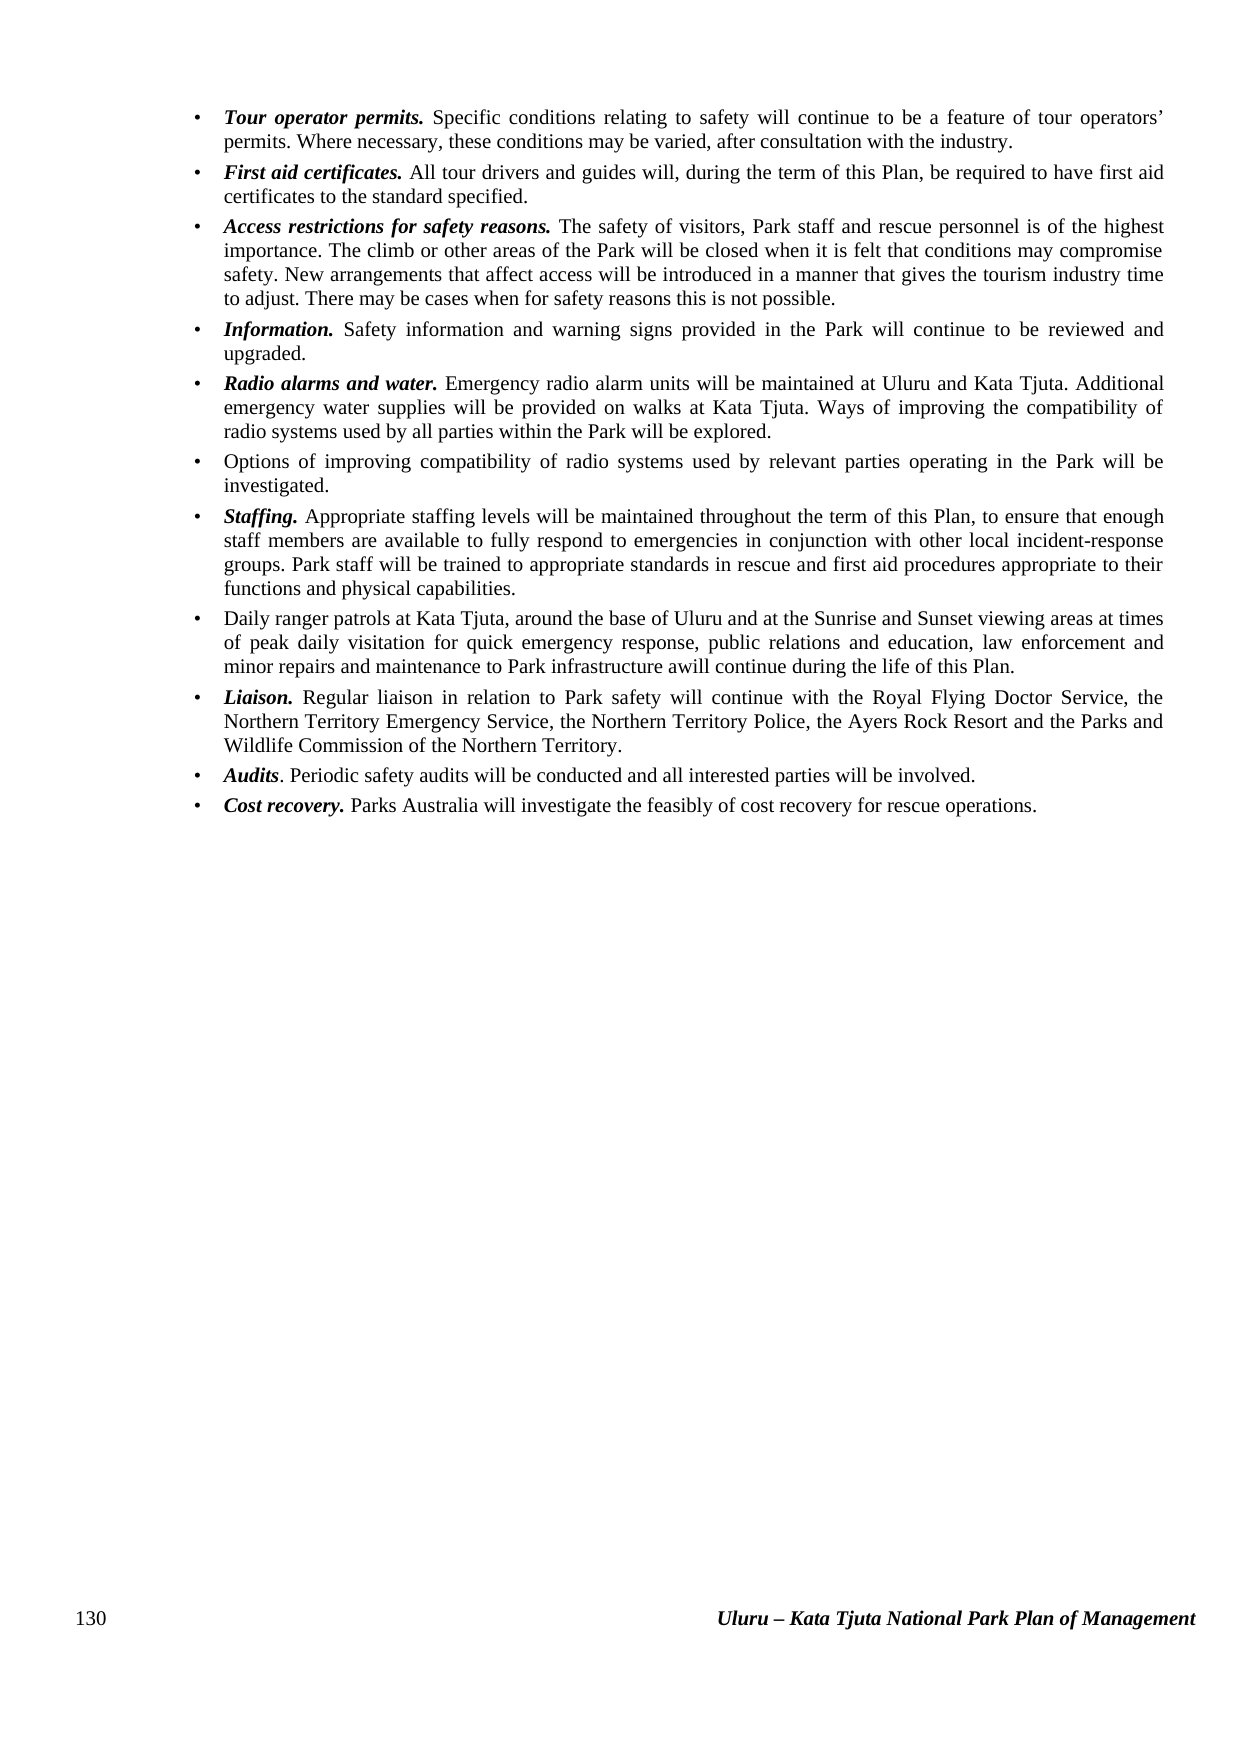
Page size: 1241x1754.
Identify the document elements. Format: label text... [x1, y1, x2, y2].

list Radio alarms and water. Emergency radio alarm units will be maintained at Uluru and Kata Tjuta. Additional emergency water supplies will be provided on walks at Kata Tjuta. Ways of improving the compatibility of radio systems used by all parties within the Park will be explored. [193, 371, 1165, 443]
list Access restrictions for safety reasons. The safety of visitors, Park staff and rescue personnel is of the highest importance. The climb or other areas of the Park will be closed when it is felt that conditions may compromise safety. New arrangements that affect access will be introduced in a manner that gives the tourism industry time to adjust. There may be cases when for safety reasons this is not possible. [193, 214, 1165, 310]
list Options of improving compatibility of radio systems used by relevant parties operating in the Park will be investigated. [193, 449, 1165, 497]
list Staffing. Appropriate staffing levels will be maintained throughout the term of this Plan, to ensure that enough staff members are available to fully respond to emergencies in conjunction with other local incident-response groups. Park staff will be trained to appropriate standards in rescue and first aid procedures appropriate to their functions and physical capabilities. [193, 504, 1165, 600]
list Tour operator permits. Specific conditions relating to safety will continue to be a feature of tour operators’ permits. Where necessary, these conditions may be varied, after consultation with the industry. [193, 105, 1165, 153]
list Information. Safety information and warning signs provided in the Park will continue to be reviewed and upgraded. [193, 317, 1165, 365]
list Liaison. Regular liaison in relation to Park safety will continue with the Royal Flying Doctor Service, the Northern Territory Emergency Service, the Northern Territory Police, the Ayers Rock Resort and the Parks and Wildlife Commission of the Northern Territory. [193, 685, 1165, 757]
text • Cost recovery. Parks Australia will investigate the feasibly of cost recovery for rescue operations. [193, 793, 1165, 817]
list Audits. Periodic safety audits will be conducted and all interested parties will be involved. [193, 763, 1165, 787]
list First aid certificates. All tour drivers and guides will, during the term of this Plan, be required to have first aid certificates to the standard specified. [193, 160, 1165, 208]
list Daily ranger patrols at Kata Tjuta, around the base of Uluru and at the Sunrise and Sunset viewing areas at times of peak daily visitation for quick emergency response, public relations and education, law enforcement and minor repairs and maintenance to Park infrastructure awill continue during the life of this Plan. [193, 606, 1165, 678]
